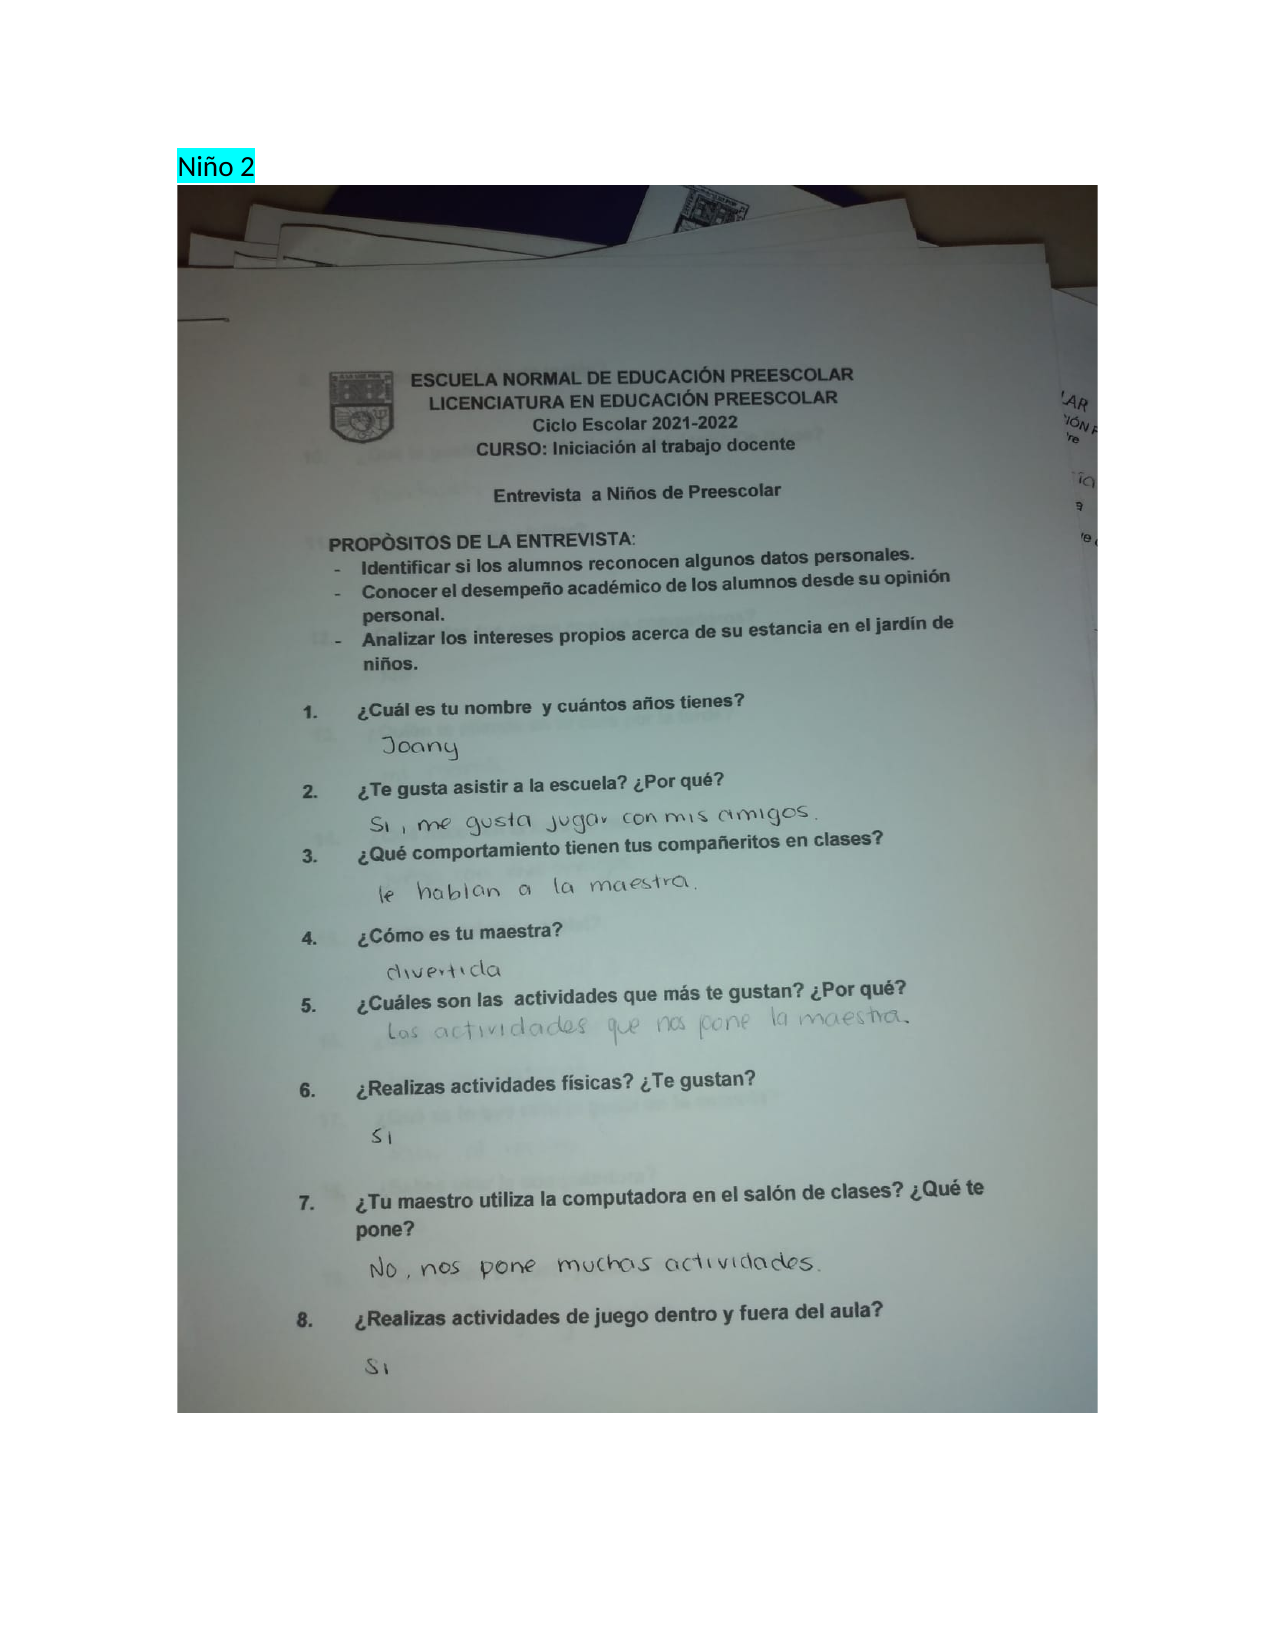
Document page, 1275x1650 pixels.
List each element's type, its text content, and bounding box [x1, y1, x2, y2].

picture [177, 185, 1098, 1413]
text Niño 2 [177, 148, 1098, 185]
